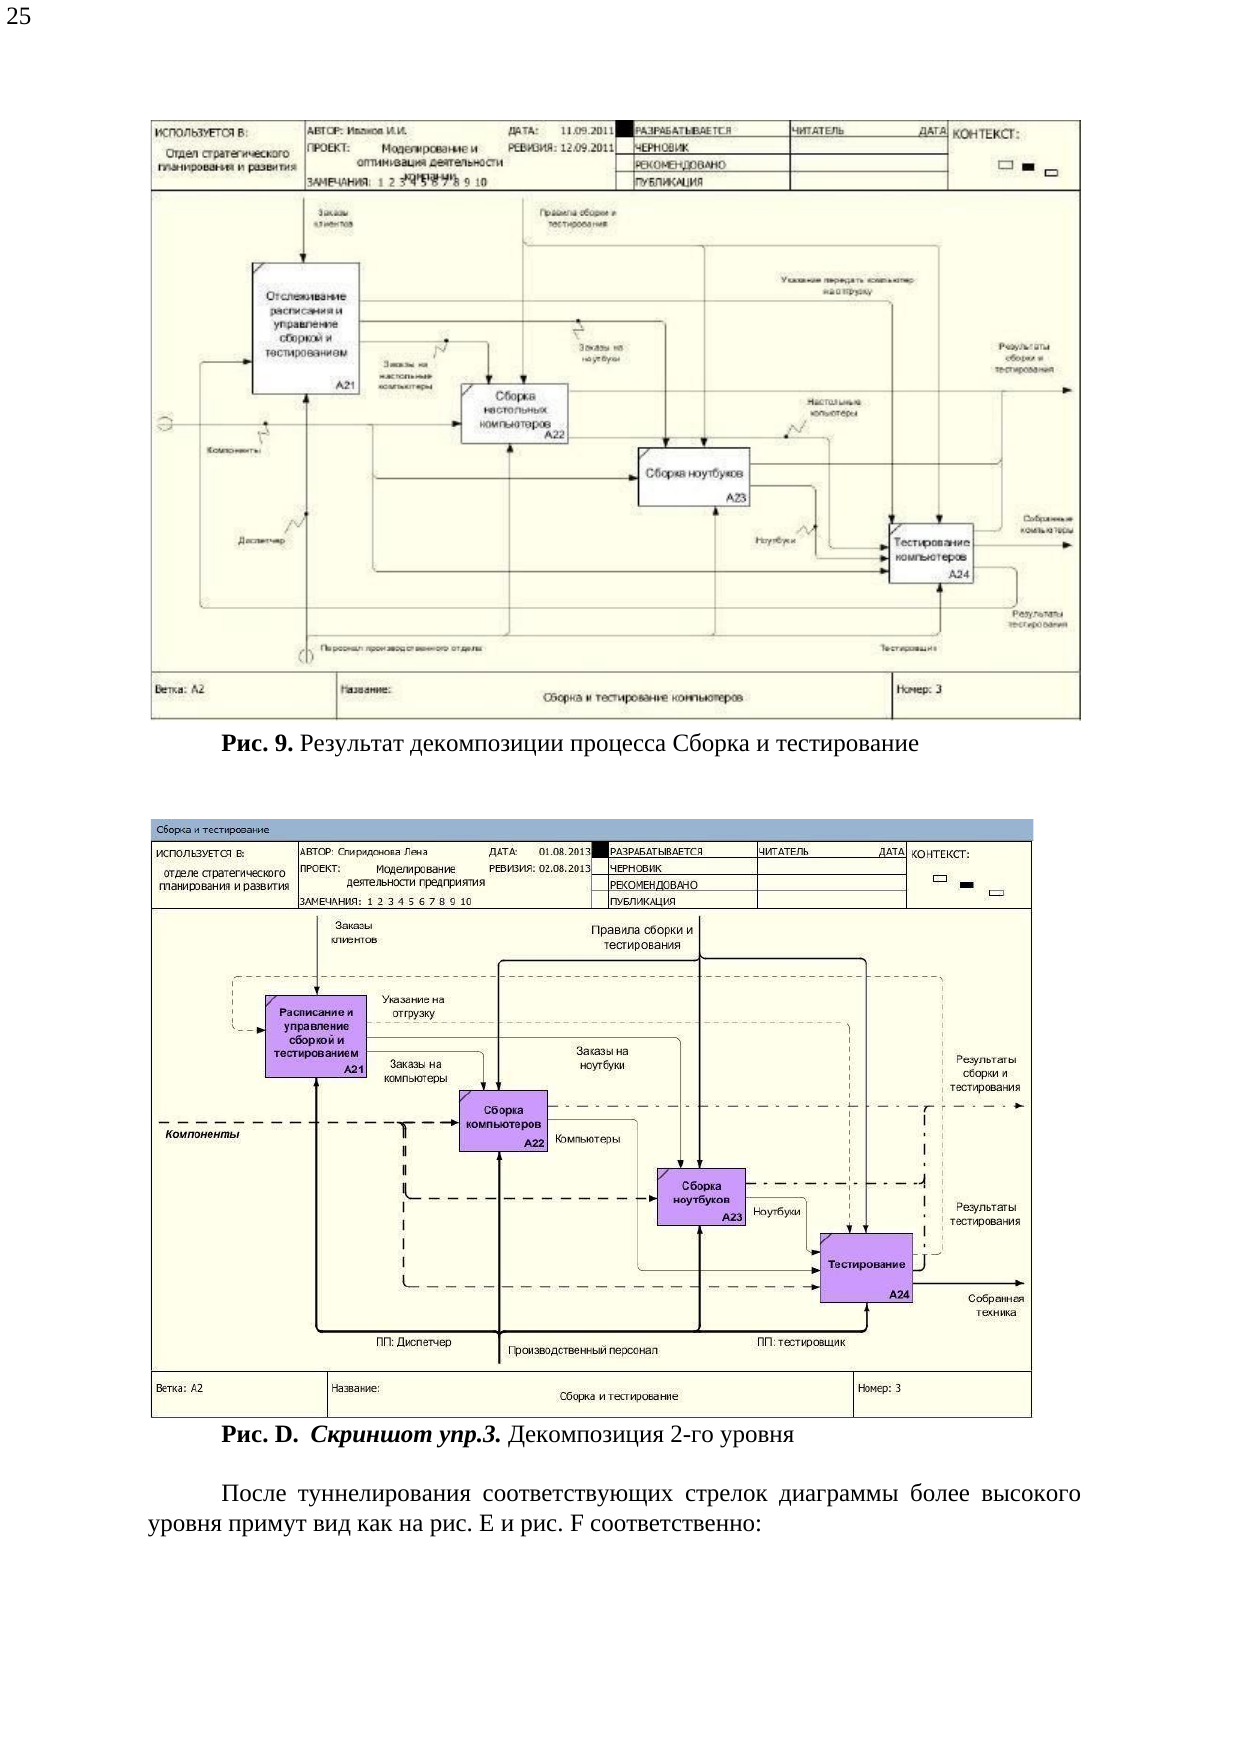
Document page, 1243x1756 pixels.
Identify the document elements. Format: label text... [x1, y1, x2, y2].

picture [150, 120, 1081, 721]
picture [150, 819, 1034, 1418]
text После туннелирования соответствующих стрелок диаграммы более высокого уровня примут вид как на рис. E и рис. F соответственно: [148, 1478, 1121, 1537]
text Рис. 9. Результат декомпозиции процесса Сборка и тестирование [221, 728, 1153, 757]
